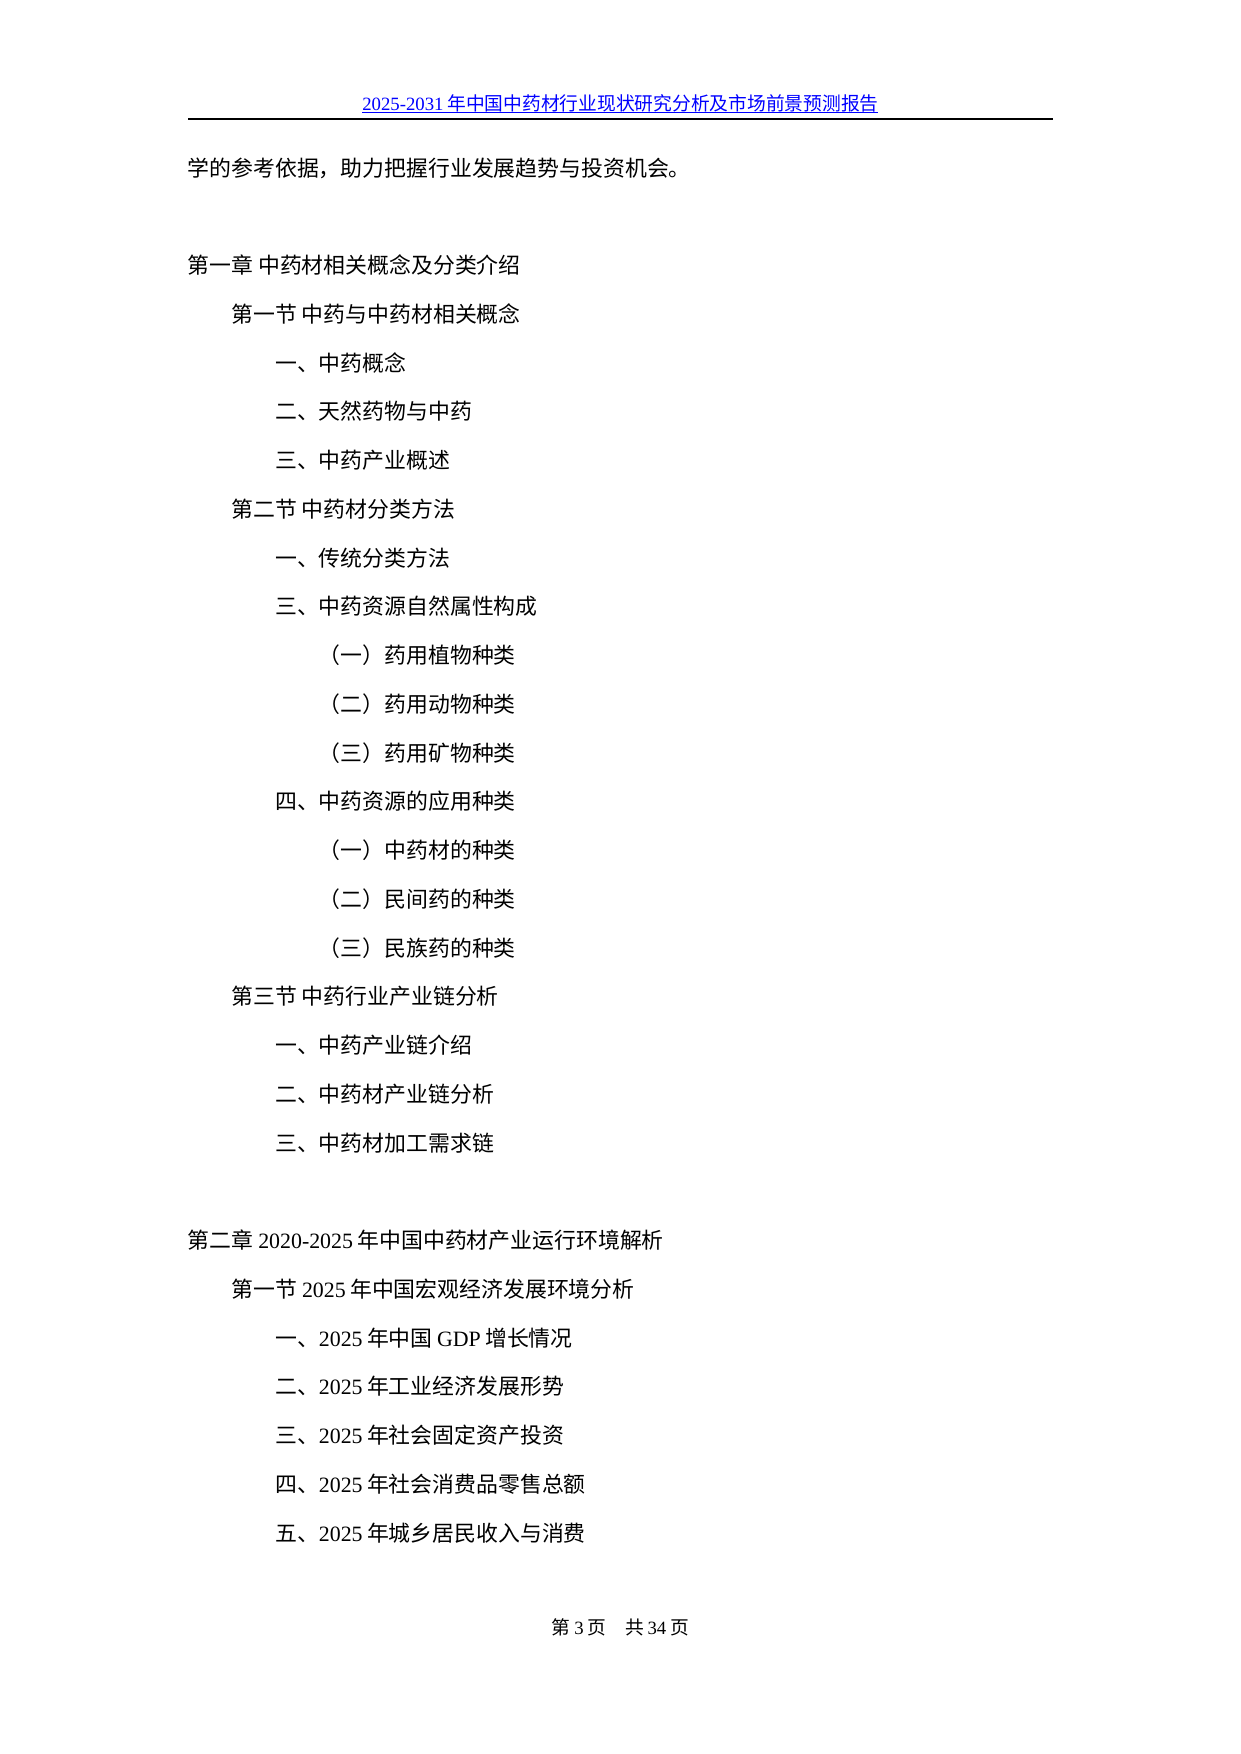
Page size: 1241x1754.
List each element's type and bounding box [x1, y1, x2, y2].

text [187, 150, 1053, 1548]
